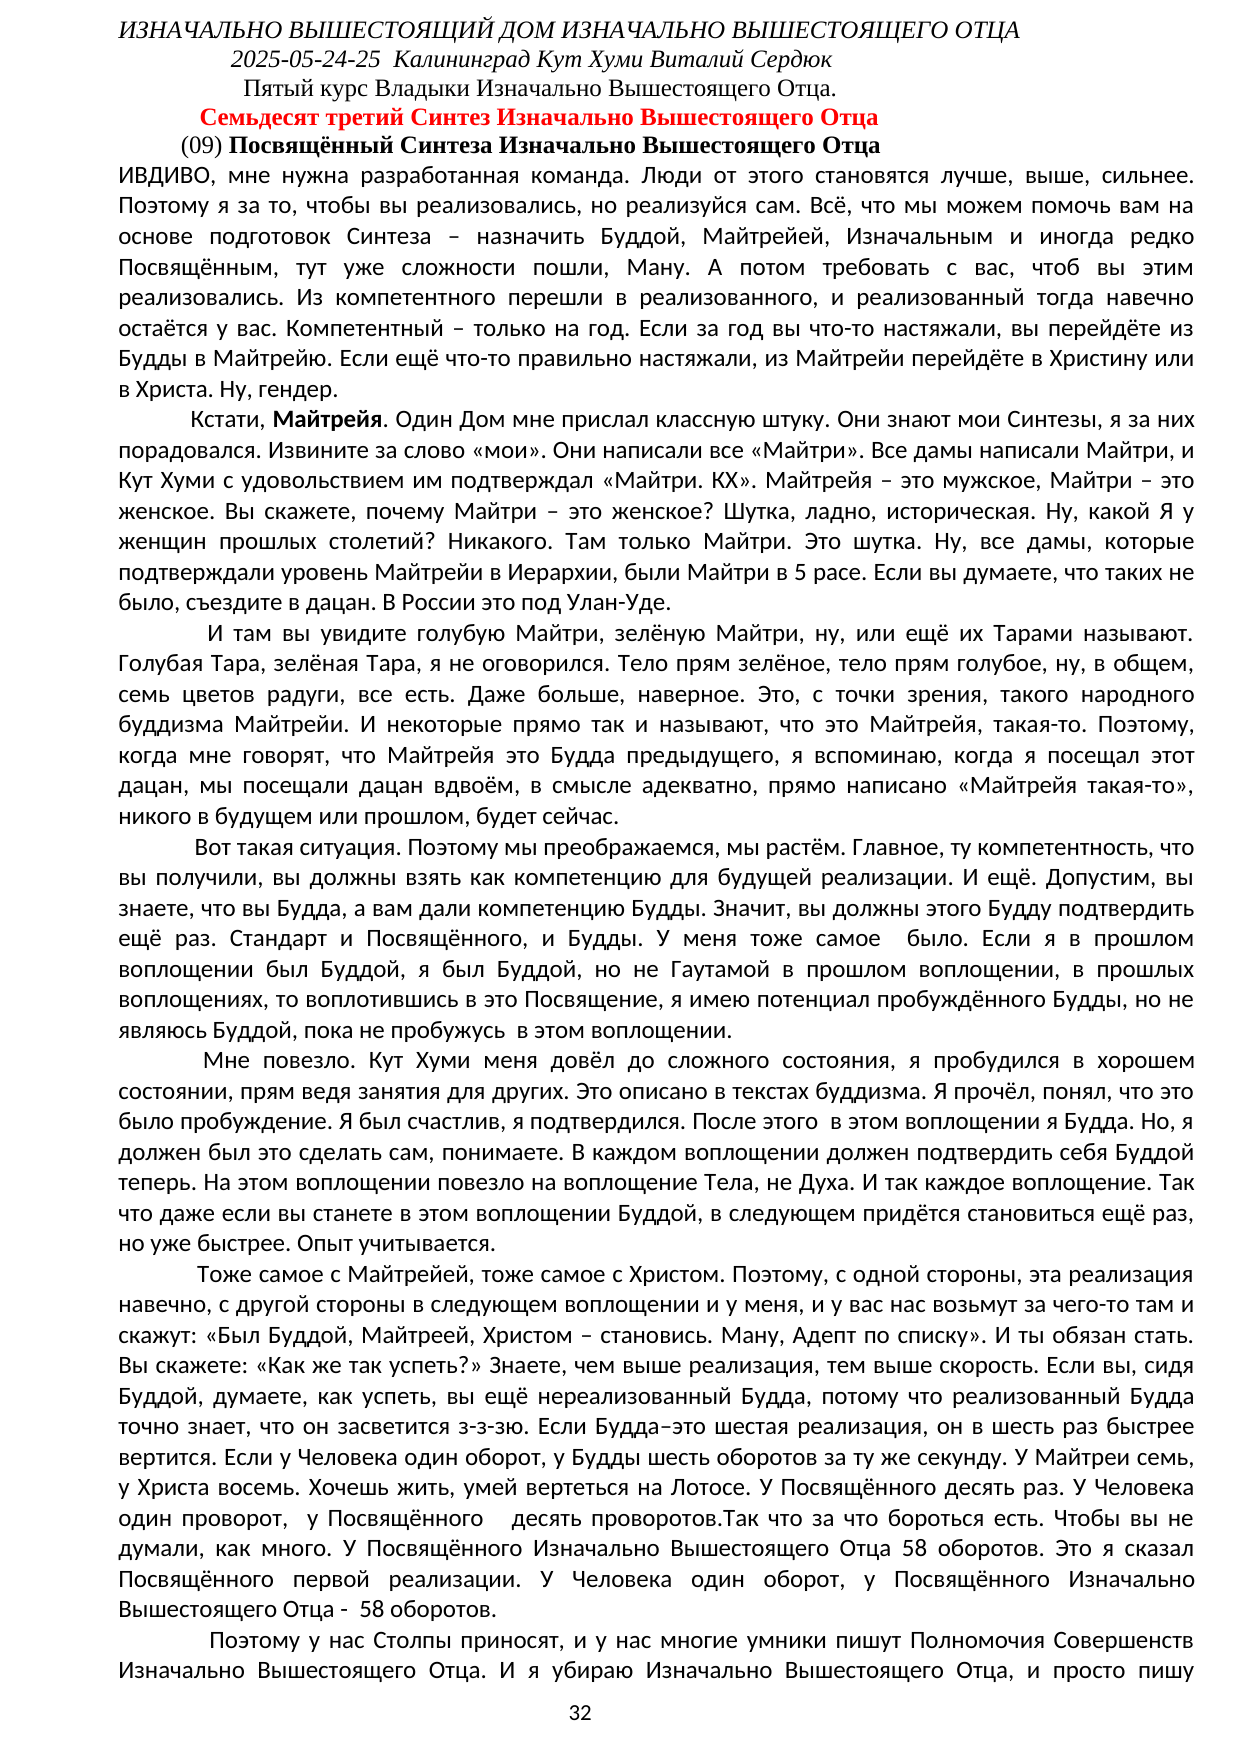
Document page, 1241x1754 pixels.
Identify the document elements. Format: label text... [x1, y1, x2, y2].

text И там вы увидите голубую Майтри, зелёную Майтри, ну, или ещё их Тарами называют. Голубая Тара, зелёная Тара, я не оговорился. Тело прям зелёное, тело прям голубое, ну, в общем, семь цветов радуги, все есть. Даже больше, наверное. Это, с точки зрения, такого народного буддизма Майтрейи. И некоторые прямо так и называют, что это Майтрейя, такая-то. Поэтому, когда мне говорят, что Майтрейя это Будда предыдущего, я вспоминаю, когда я посещал этот дацан, мы посещали дацан вдвоём, в смысле адекватно, прямо написано «Майтрейя такая-то», никого в будущем или прошлом, будет сейчас. [118, 617, 1196, 831]
text Кстати, Майтрейя. Один Дом мне прислал классную штуку. Они знают мои Синтезы, я за них порадовался. Извините за слово «мои». Они написали все «Майтри». Все дамы написали Майтри, и Кут Хуми с удовольствием им подтверждал «Майтри. КХ». Майтрейя – это мужское, Майтри – это женское. Вы скажете, почему Майтри – это женское? Шутка, ладно, историческая. Ну, какой Я у женщин прошлых столетий? Никакого. Там только Майтри. Это шутка. Ну, все дамы, которые подтверждали уровень Майтрейи в Иерархии, были Майтри в 5 расе. Если вы думаете, что таких не было, съездите в дацан. В России это под Улан-Уде. [118, 403, 1196, 617]
text Тоже самое с Майтрейей, тоже самое с Христом. Поэтому, с одной стороны, эта реализация навечно, с другой стороны в следующем воплощении и у меня, и у вас нас возьмут за чего-то там и скажут: «Был Буддой, Майтреей, Христом – становись. Ману, Адепт по списку». И ты обязан стать. Вы скажете: «Как же так успеть?» Знаете, чем выше реализация, тем выше скорость. Если вы, сидя Буддой, думаете, как успеть, вы ещё нереализованный Будда, потому что реализованный Будда точно знает, что он засветится з-з-зю. Если Будда–это шестая реализация, он в шесть раз быстрее вертится. Если у Человека один оборот, у Будды шесть оборотов за ту же секунду. У Майтреи семь, у Христа восемь. Хочешь жить, умей вертеться на Лотосе. У Посвящённого десять раз. У Человека один проворот, у Посвящённого десять проворотов.Так что за что бороться есть. Чтобы вы не думали, как много. У Посвящённого Изначально Вышестоящего Отца 58 оборотов. Это я сказал Посвящённого первой реализации. У Человека один оборот, у Посвящённого Изначально Вышестоящего Отца - 58 оборотов. [118, 1258, 1196, 1624]
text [118, 159, 1196, 403]
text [118, 1624, 1196, 1685]
text Вот такая ситуация. Поэтому мы преображаемся, мы растём. Главное, ту компетентность, что вы получили, вы должны взять как компетенцию для будущей реализации. И ещё. Допустим, вы знаете, что вы Будда, а вам дали компетенцию Будды. Значит, вы должны этого Будду подтвердить ещё раз. Стандарт и Посвящённого, и Будды. У меня тоже самое было. Если я в прошлом воплощении был Буддой, я был Буддой, но не Гаутамой в прошлом воплощении, в прошлых воплощениях, то воплотившись в это Посвящение, я имею потенциал пробуждённого Будды, но не являюсь Буддой, пока не пробужусь в этом воплощении. [118, 831, 1196, 1044]
text Мне повезло. Кут Хуми меня довёл до сложного состояния, я пробудился в хорошем состоянии, прям ведя занятия для других. Это описано в текстах буддизма. Я прочёл, понял, что это было пробуждение. Я был счастлив, я подтвердился. После этого в этом воплощении я Будда. Но, я должен был это сделать сам, понимаете. В каждом воплощении должен подтвердить себя Буддой теперь. На этом воплощении повезло на воплощение Тела, не Духа. И так каждое воплощение. Так что даже если вы станете в этом воплощении Буддой, в следующем придётся становиться ещё раз, но уже быстрее. Опыт учитывается. [118, 1044, 1196, 1258]
